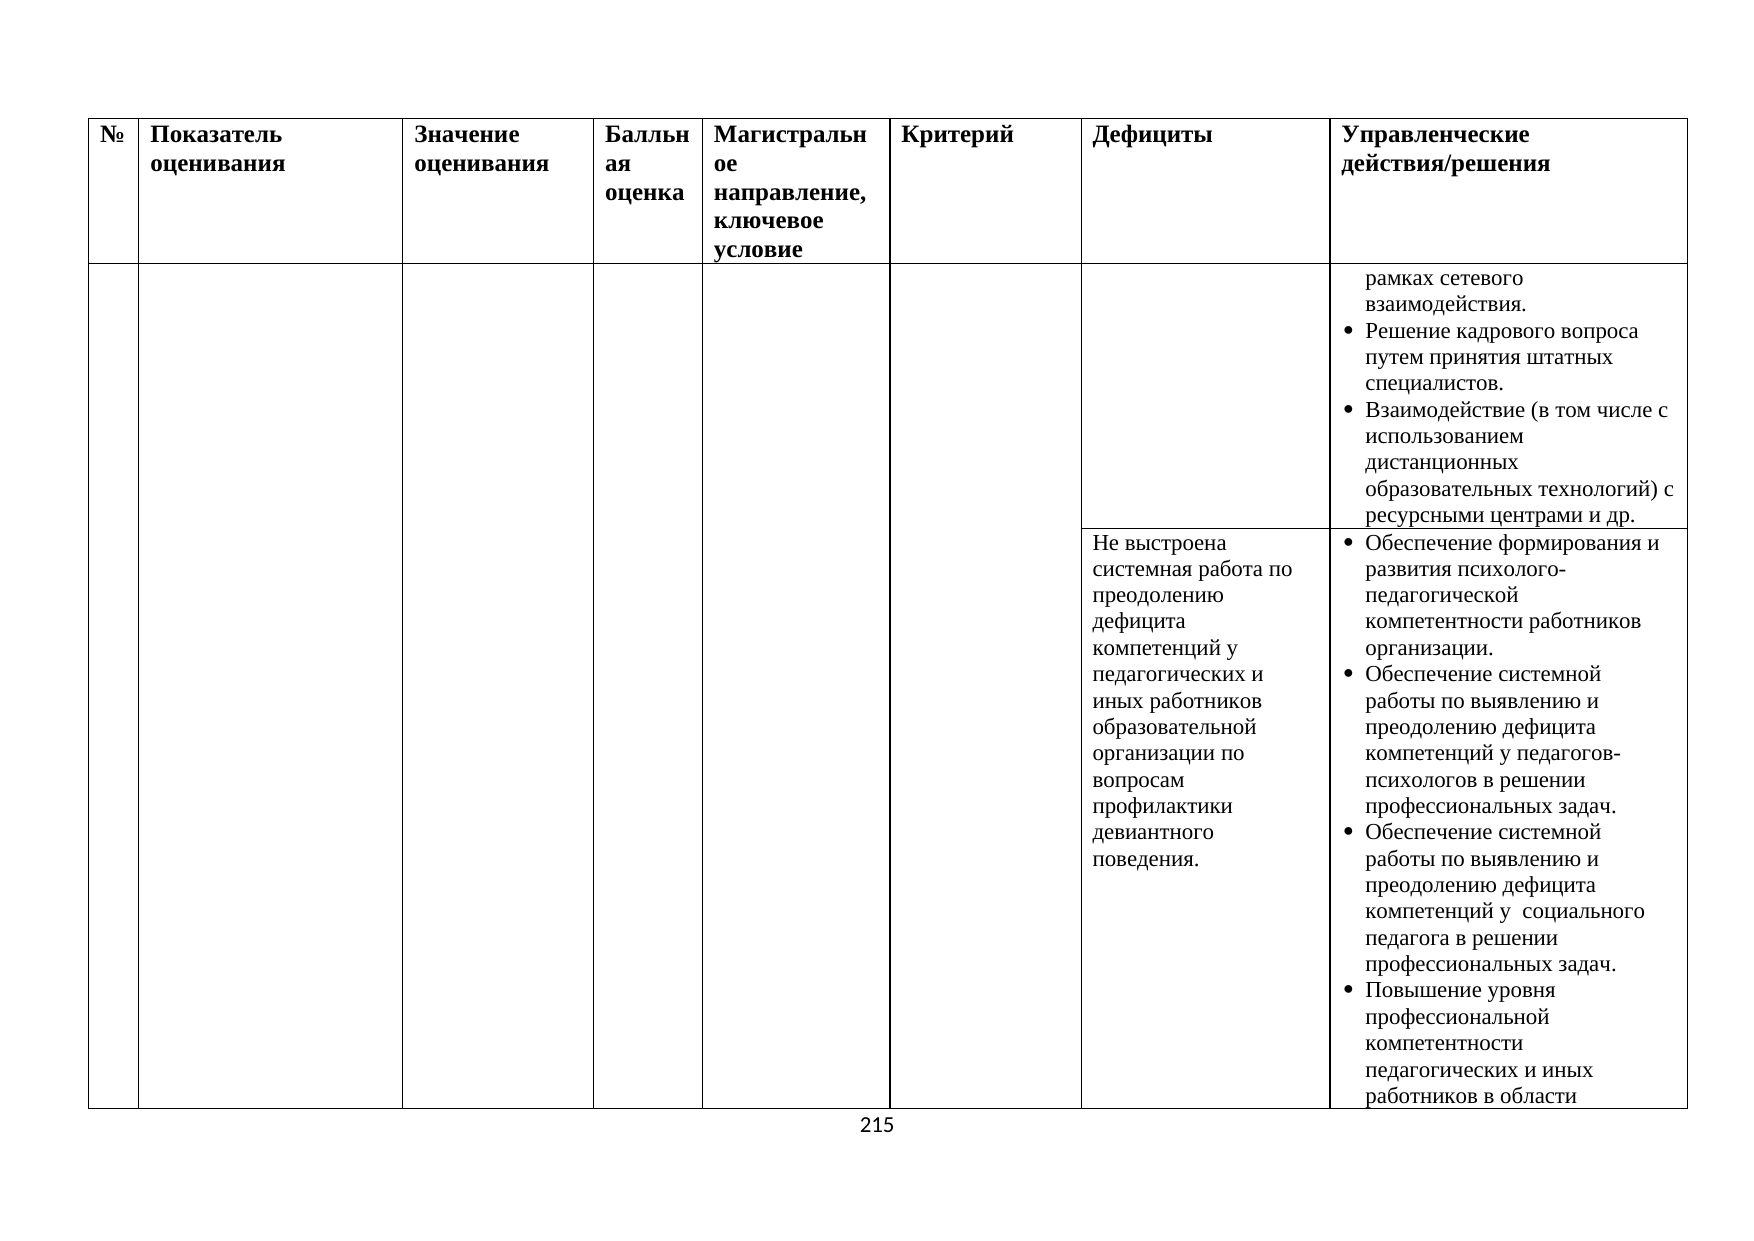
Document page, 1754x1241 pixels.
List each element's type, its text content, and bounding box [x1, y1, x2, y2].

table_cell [1331, 264, 1687, 527]
table_header № [89, 119, 138, 263]
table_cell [1331, 529, 1687, 1108]
table_header Дефициты [1082, 119, 1329, 263]
table_header Магистральное направление, ключевое условие [703, 119, 889, 263]
table_header Балльная оценка [594, 119, 702, 263]
table_header Критерий [891, 119, 1081, 263]
table_header Управленческие действия/решения [1331, 119, 1687, 263]
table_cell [1082, 264, 1329, 527]
table_header Показатель оценивания [139, 119, 402, 263]
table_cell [1082, 529, 1329, 1108]
table_header Значение оценивания [403, 119, 593, 263]
